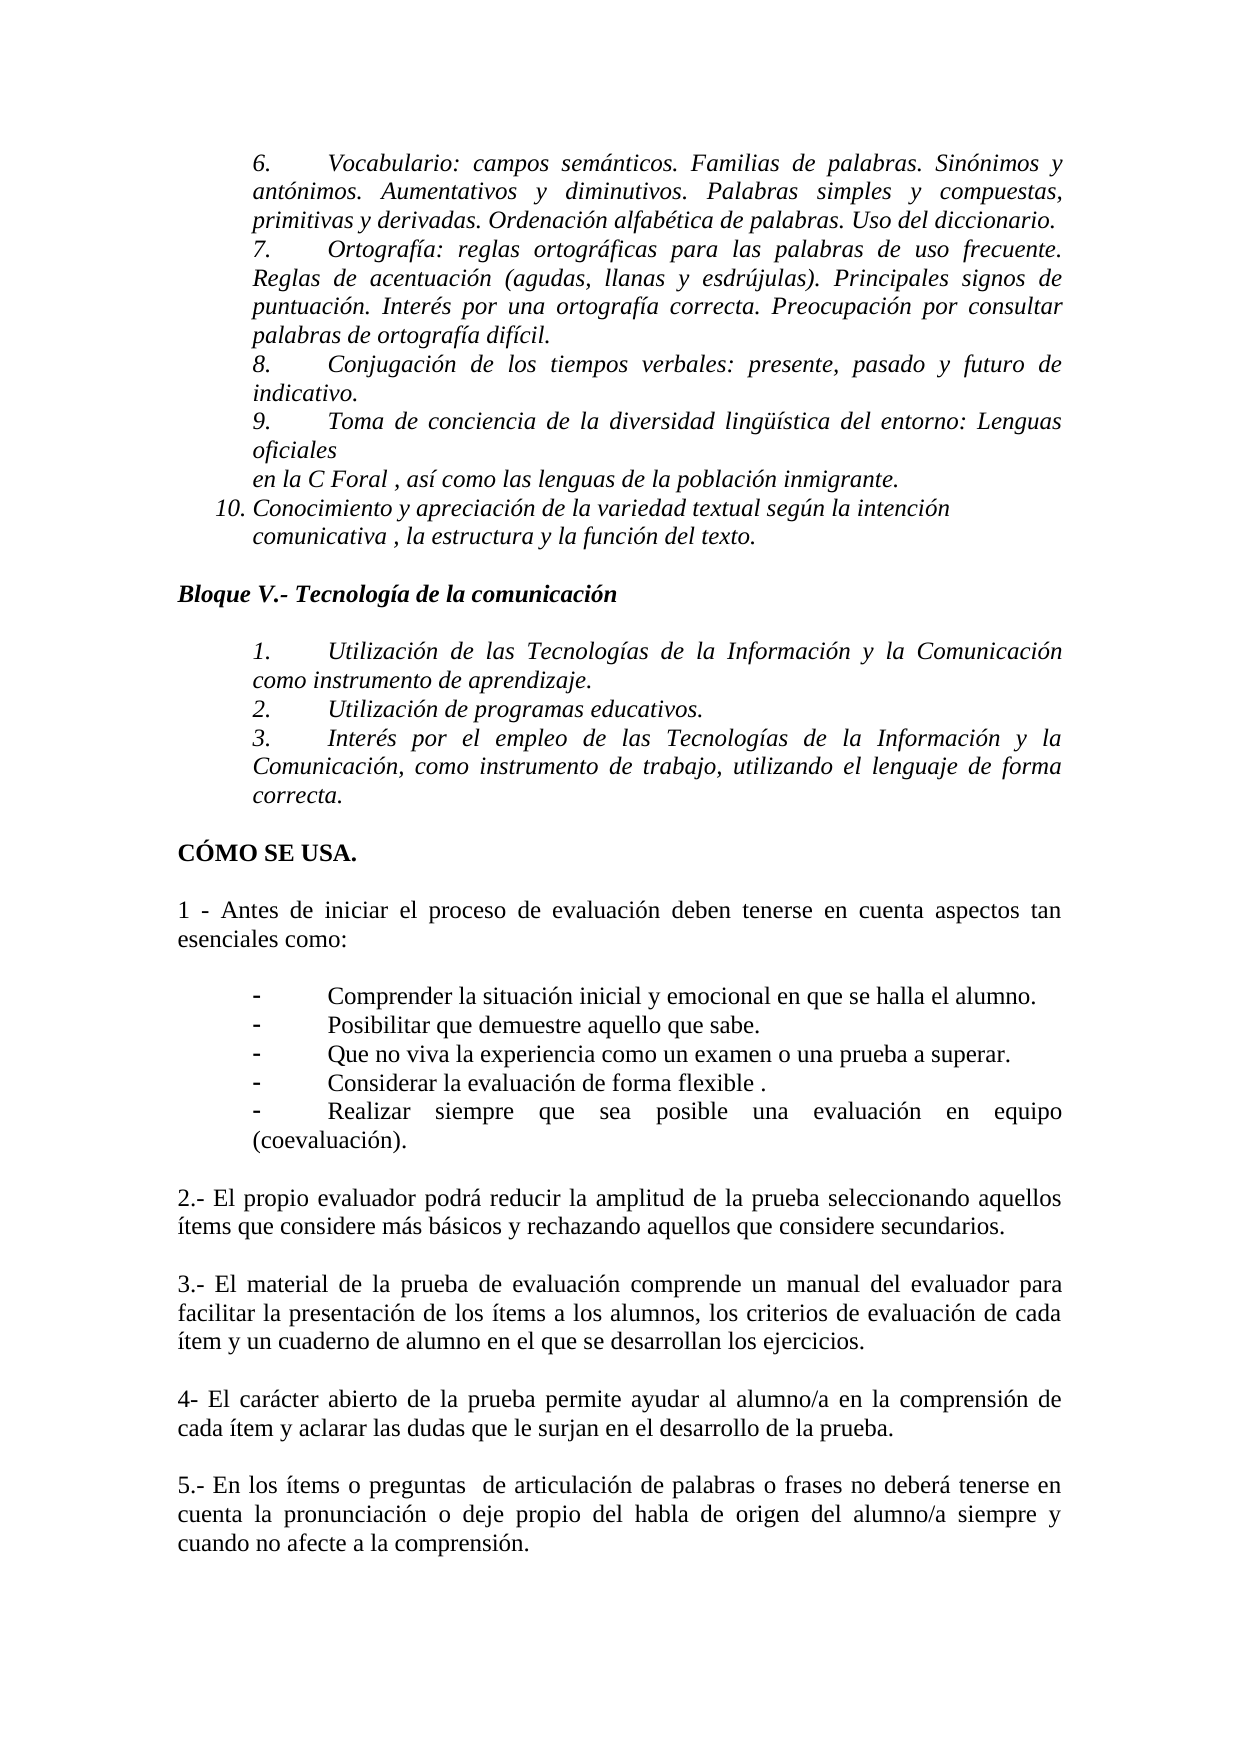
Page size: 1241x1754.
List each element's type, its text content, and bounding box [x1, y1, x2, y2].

list Toma de conciencia de la diversidad lingüística del entorno: Lenguas oficiales [252, 406, 1063, 464]
text Bloque V.- Tecnología de la comunicación [177, 579, 1063, 608]
text CÓMO SE USA. [177, 838, 1063, 866]
text comunicativa , la estructura y la función del texto. [215, 521, 1063, 550]
list Conjugación de los tiempos verbales: presente, pasado y futuro de indicativo. [252, 349, 1063, 406]
list Que no viva la experiencia como un examen o una prueba a superar. [252, 1039, 1063, 1068]
list Comprender la situación inicial y emocional en que se halla el alumno. [252, 981, 1063, 1010]
list Realizar siempre que sea posible una evaluación en equipo (coevaluación). [252, 1096, 1063, 1154]
list Ortografía: reglas ortográficas para las palabras de uso frecuente. Reglas de acentuación (agudas, llanas y esdrújulas). Principales signos de puntuación. Interés por una ortografía correcta. Preocupación por consultar palabras de ortografía difícil. [252, 234, 1063, 349]
list Utilización de programas educativos. [252, 694, 1063, 723]
text 1 - Antes de iniciar el proceso de evaluación deben tenerse en cuenta aspectos tan esenciales como: [177, 895, 1063, 953]
text 2.- El propio evaluador podrá reducir la amplitud de la prueba seleccionando aquellos ítems que considere más básicos y rechazando aquellos que considere secundarios. [177, 1183, 1063, 1240]
list Vocabulario: campos semánticos. Familias de palabras. Sinónimos y antónimos. Aumentativos y diminutivos. Palabras simples y compuestas, primitivas y derivadas. Ordenación alfabética de palabras. Uso del diccionario. [252, 148, 1063, 234]
text 10. Conocimiento y apreciación de la variedad textual según la intención [215, 493, 1063, 521]
list Interés por el empleo de las Tecnologías de la Información y la Comunicación, como instrumento de trabajo, utilizando el lenguaje de forma correcta. [252, 723, 1063, 809]
list Posibilitar que demuestre aquello que sabe. [252, 1010, 1063, 1039]
list Utilización de las Tecnologías de la Información y la Comunicación como instrumento de aprendizaje. [252, 636, 1063, 694]
text 3.- El material de la prueba de evaluación comprende un manual del evaluador para facilitar la presentación de los ítems a los alumnos, los criterios de evaluación de cada ítem y un cuaderno de alumno en el que se desarrollan los ejercicios. [177, 1269, 1063, 1355]
text 4- El carácter abierto de la prueba permite ayudar al alumno/a en la comprensión de cada ítem y aclarar las dudas que le surjan en el desarrollo de la prueba. [177, 1384, 1063, 1441]
text 5.- En los ítems o preguntas de articulación de palabras o frases no deberá tenerse en cuenta la pronunciación o deje propio del habla de origen del alumno/a siempre y cuando no afecte a la comprensión. [177, 1470, 1063, 1556]
list Considerar la evaluación de forma flexible . [252, 1068, 1063, 1096]
text en la C Foral , así como las lenguas de la población inmigrante. [177, 464, 1063, 493]
